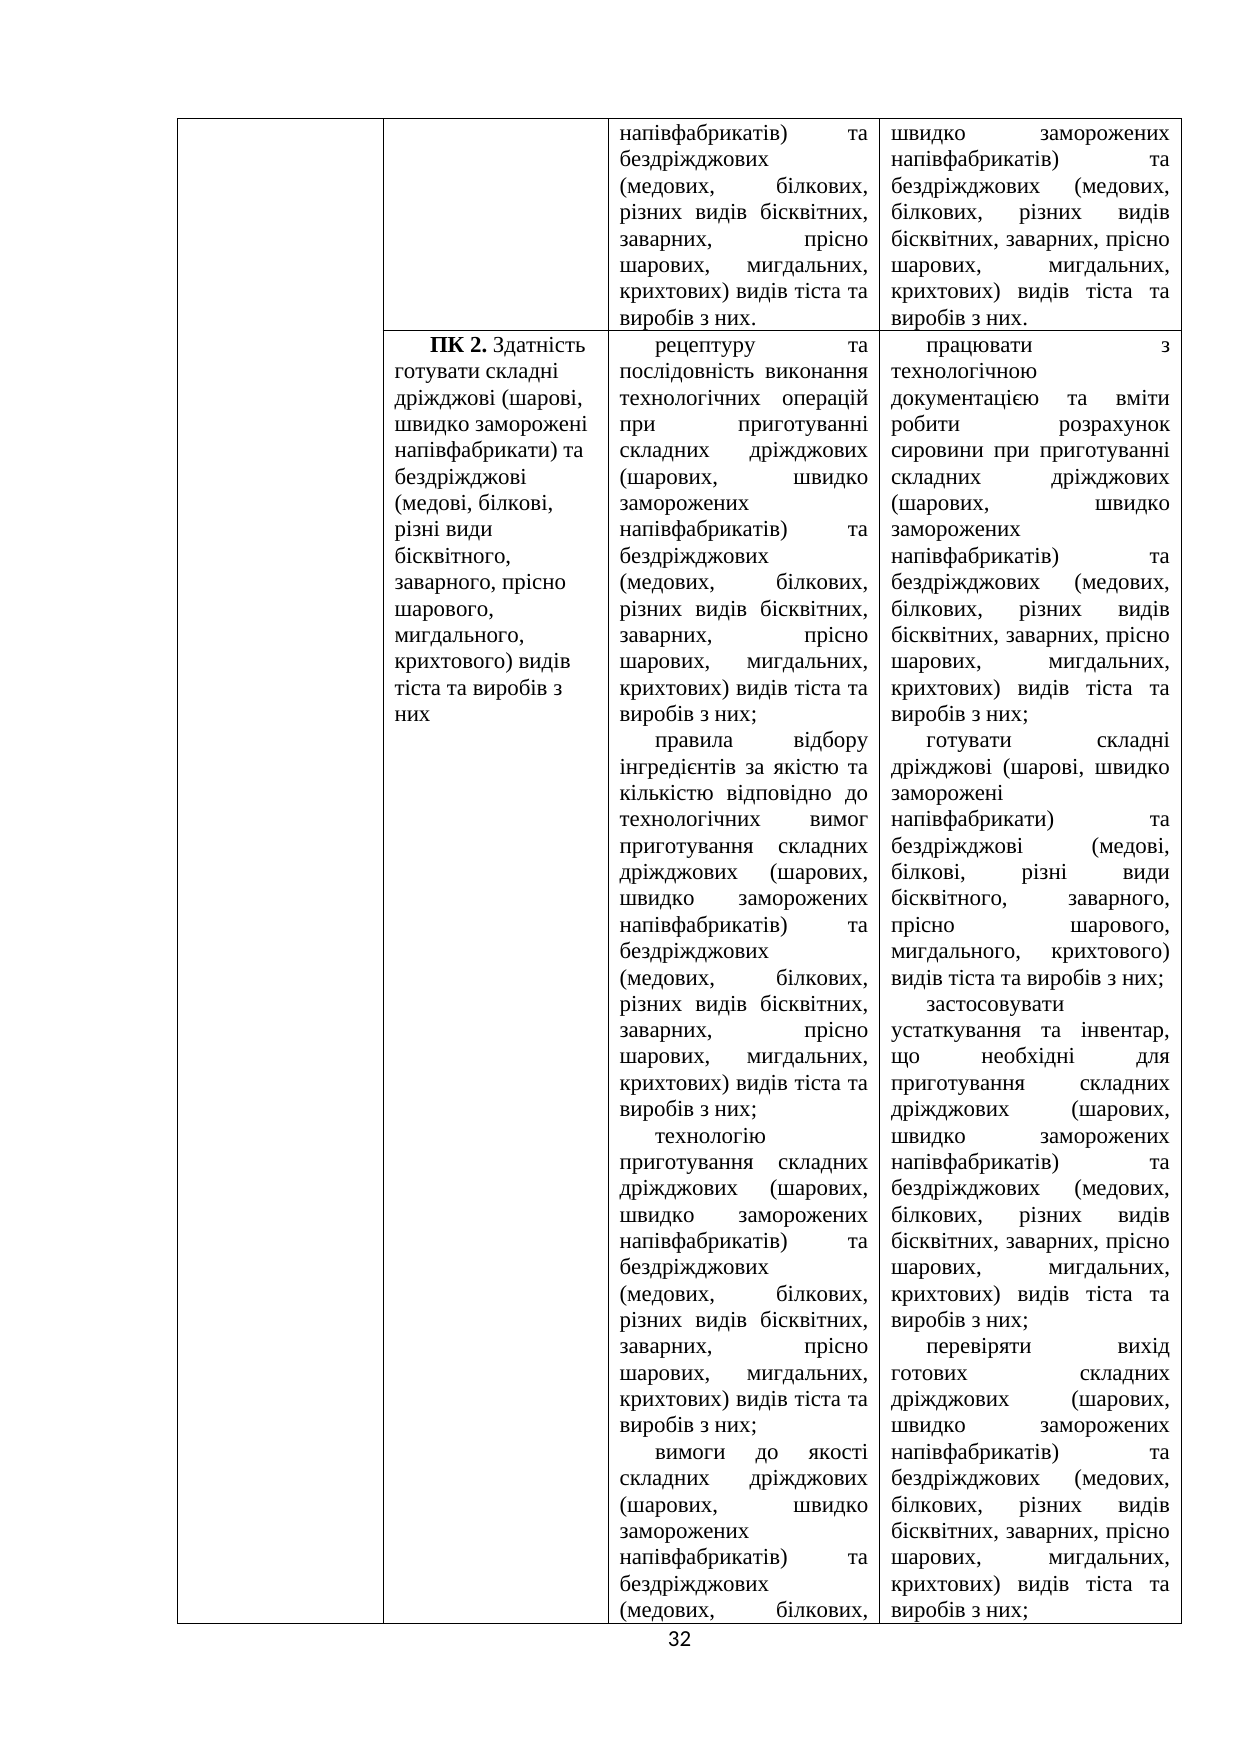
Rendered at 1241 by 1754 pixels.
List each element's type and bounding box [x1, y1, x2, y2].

table_cell [880, 331, 1181, 1622]
table_cell [178, 119, 383, 1622]
table_cell [609, 119, 879, 330]
table_cell [384, 331, 608, 1622]
table_cell [880, 119, 1181, 330]
table_cell [384, 119, 608, 330]
table_cell [609, 331, 879, 1622]
